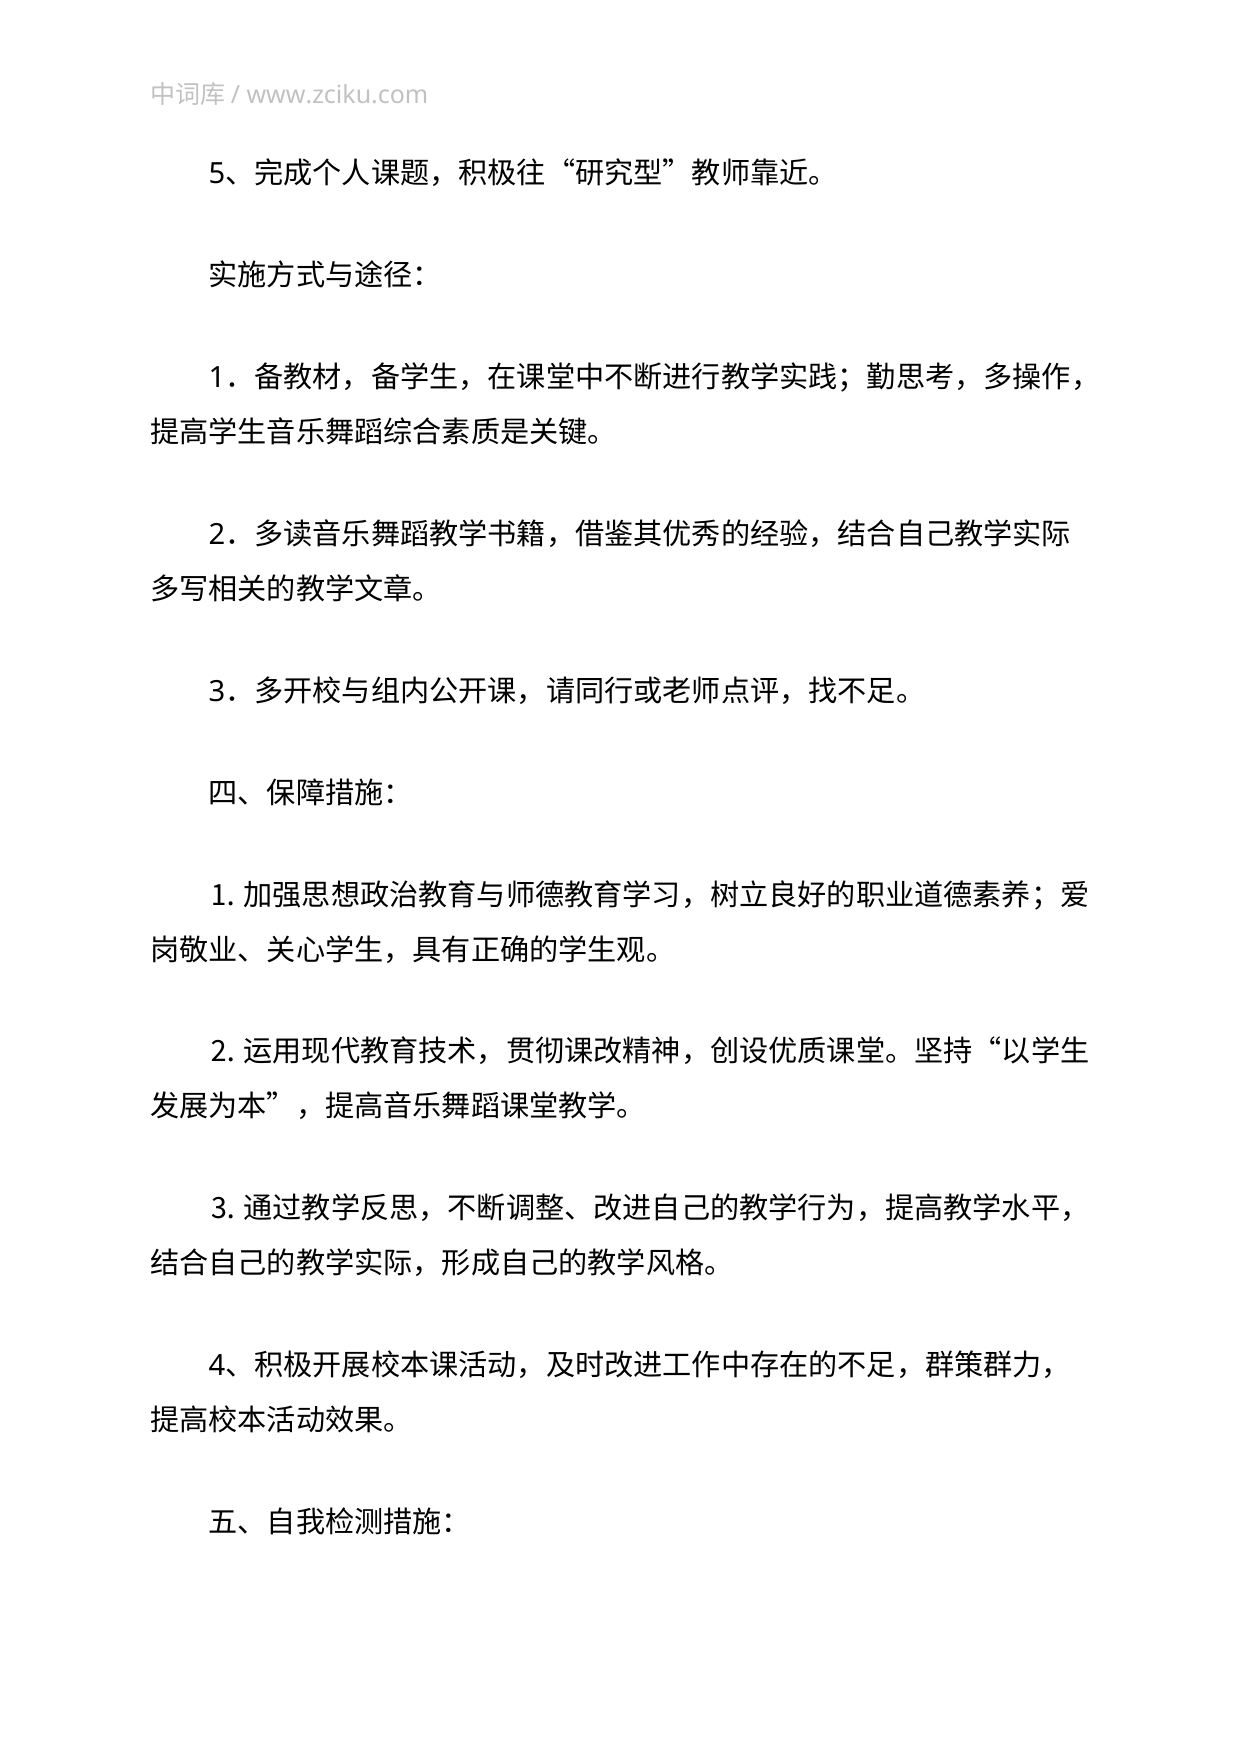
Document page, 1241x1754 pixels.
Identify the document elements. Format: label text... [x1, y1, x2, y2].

text ⒉运用现代教育技术，贯彻课改精神，创设优质课堂。坚持“以学生发展为本”，提高音乐舞蹈课堂教学。 [150, 1028, 1090, 1125]
text ⒈加强思想政治教育与师德教育学习，树立良好的职业道德素养；爱岗敬业、关心学生，具有正确的学生观。 [150, 871, 1090, 968]
text ⒊通过教学反思，不断调整、改进自己的教学行为，提高教学水平，结合自己的教学实际，形成自己的教学风格。 [150, 1184, 1090, 1282]
text 5、完成个人课题，积极往“研究型”教师靠近。 [150, 150, 1090, 192]
text 2．多读音乐舞蹈教学书籍，借鉴其优秀的经验，结合自己教学实际多写相关的教学文章。 [150, 511, 1090, 608]
text 实施方式与途径： [150, 252, 1090, 294]
text 3．多开校与组内公开课，请同行或老师点评，找不足。 [150, 667, 1090, 710]
text 4、积极开展校本课活动，及时改进工作中存在的不足，群策群力，提高校本活动效果。 [150, 1341, 1090, 1439]
text 1．备教材，备学生，在课堂中不断进行教学实践；勤思考，多操作，提高学生音乐舞蹈综合素质是关键。 [150, 354, 1090, 451]
text 五、自我检测措施： [150, 1498, 1090, 1540]
text 四、保障措施： [150, 769, 1090, 812]
